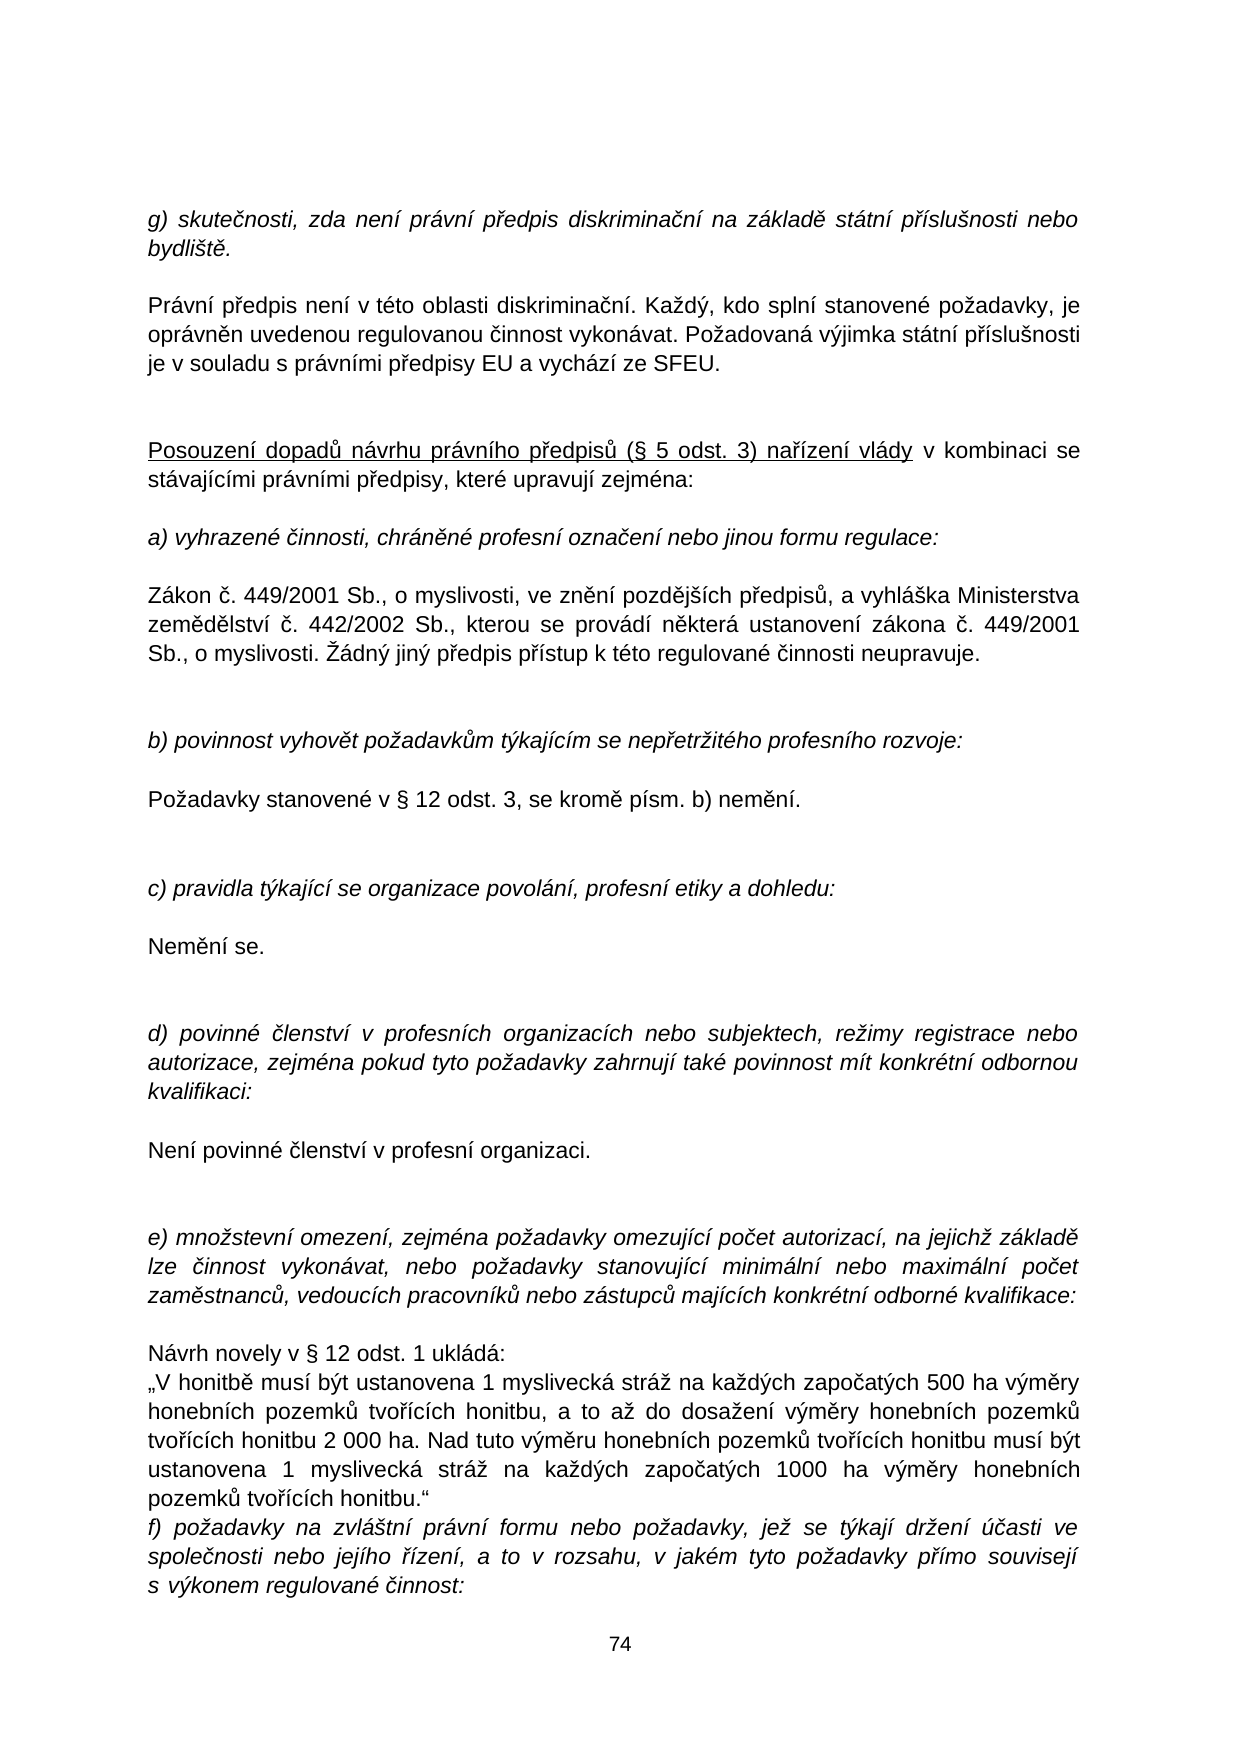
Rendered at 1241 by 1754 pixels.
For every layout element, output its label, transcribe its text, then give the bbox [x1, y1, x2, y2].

text „V honitbě musí být ustanovena 1 myslivecká stráž na každých započatých 500 ha výměry honebních pozemků tvořících honitbu, a to až do dosažení výměry honebních pozemků tvořících honitbu 2 000 ha. Nad tuto výměru honebních pozemků tvořících honitbu musí být ustanovena 1 myslivecká stráž na každých započatých 1000 ha výměry honebních pozemků tvořících honitbu.“ [148, 1369, 1081, 1511]
text c) pravidla týkající se organizace povolání, profesní etiky a dohledu: [148, 875, 1081, 901]
text Právní předpis není v této oblasti diskriminační. Každý, kdo splní stanovené požadavky, je oprávněn uvedenou regulovanou činnost vykonávat. Požadovaná výjimka státní příslušnosti je v souladu s právními předpisy EU a vychází ze SFEU. [148, 292, 1081, 377]
text Požadavky stanovené v § 12 odst. 3, se kromě písm. b) nemění. [148, 786, 1081, 813]
text a) vyhrazené činnosti, chráněné profesní označení nebo jinou formu regulace: [148, 524, 1081, 550]
text Posouzení dopadů návrhu právního předpisů (§ 5 odst. 3) nařízení vlády v kombinaci se stávajícími právními předpisy, které upravují zejména: [148, 437, 1081, 492]
text Není povinné členství v profesní organizaci. [148, 1137, 1081, 1164]
text f) požadavky na zvláštní právní formu nebo požadavky, jež se týkají držení účasti ve společnosti nebo jejího řízení, a to v rozsahu, v jakém tyto požadavky přímo souvisejí s výkonem regulované činnost: [148, 1514, 1081, 1598]
text Návrh novely v § 12 odst. 1 ukládá: [148, 1340, 1081, 1366]
text g) skutečnosti, zda není právní předpis diskriminační na základě státní příslušnosti nebo bydliště. [148, 206, 1081, 261]
text e) množstevní omezení, zejména požadavky omezující počet autorizací, na jejichž základě lze činnost vykonávat, nebo požadavky stanovující minimální nebo maximální počet zaměstnanců, vedoucích pracovníků nebo zástupců majících konkrétní odborné kvalifikace: [148, 1224, 1081, 1308]
text Zákon č. 449/2001 Sb., o myslivosti, ve znění pozdějších předpisů, a vyhláška Ministerstva zemědělství č. 442/2002 Sb., kterou se provádí některá ustanovení zákona č. 449/2001 Sb., o myslivosti. Žádný jiný předpis přístup k této regulované činnosti neupravuje. [148, 582, 1081, 666]
text b) povinnost vyhovět požadavkům týkajícím se nepřetržitého profesního rozvoje: [148, 727, 1081, 753]
text d) povinné členství v profesních organizacích nebo subjektech, režimy registrace nebo autorizace, zejména pokud tyto požadavky zahrnují také povinnost mít konkrétní odbornou kvalifikaci: [148, 1020, 1081, 1104]
text Nemění se. [148, 933, 1081, 959]
